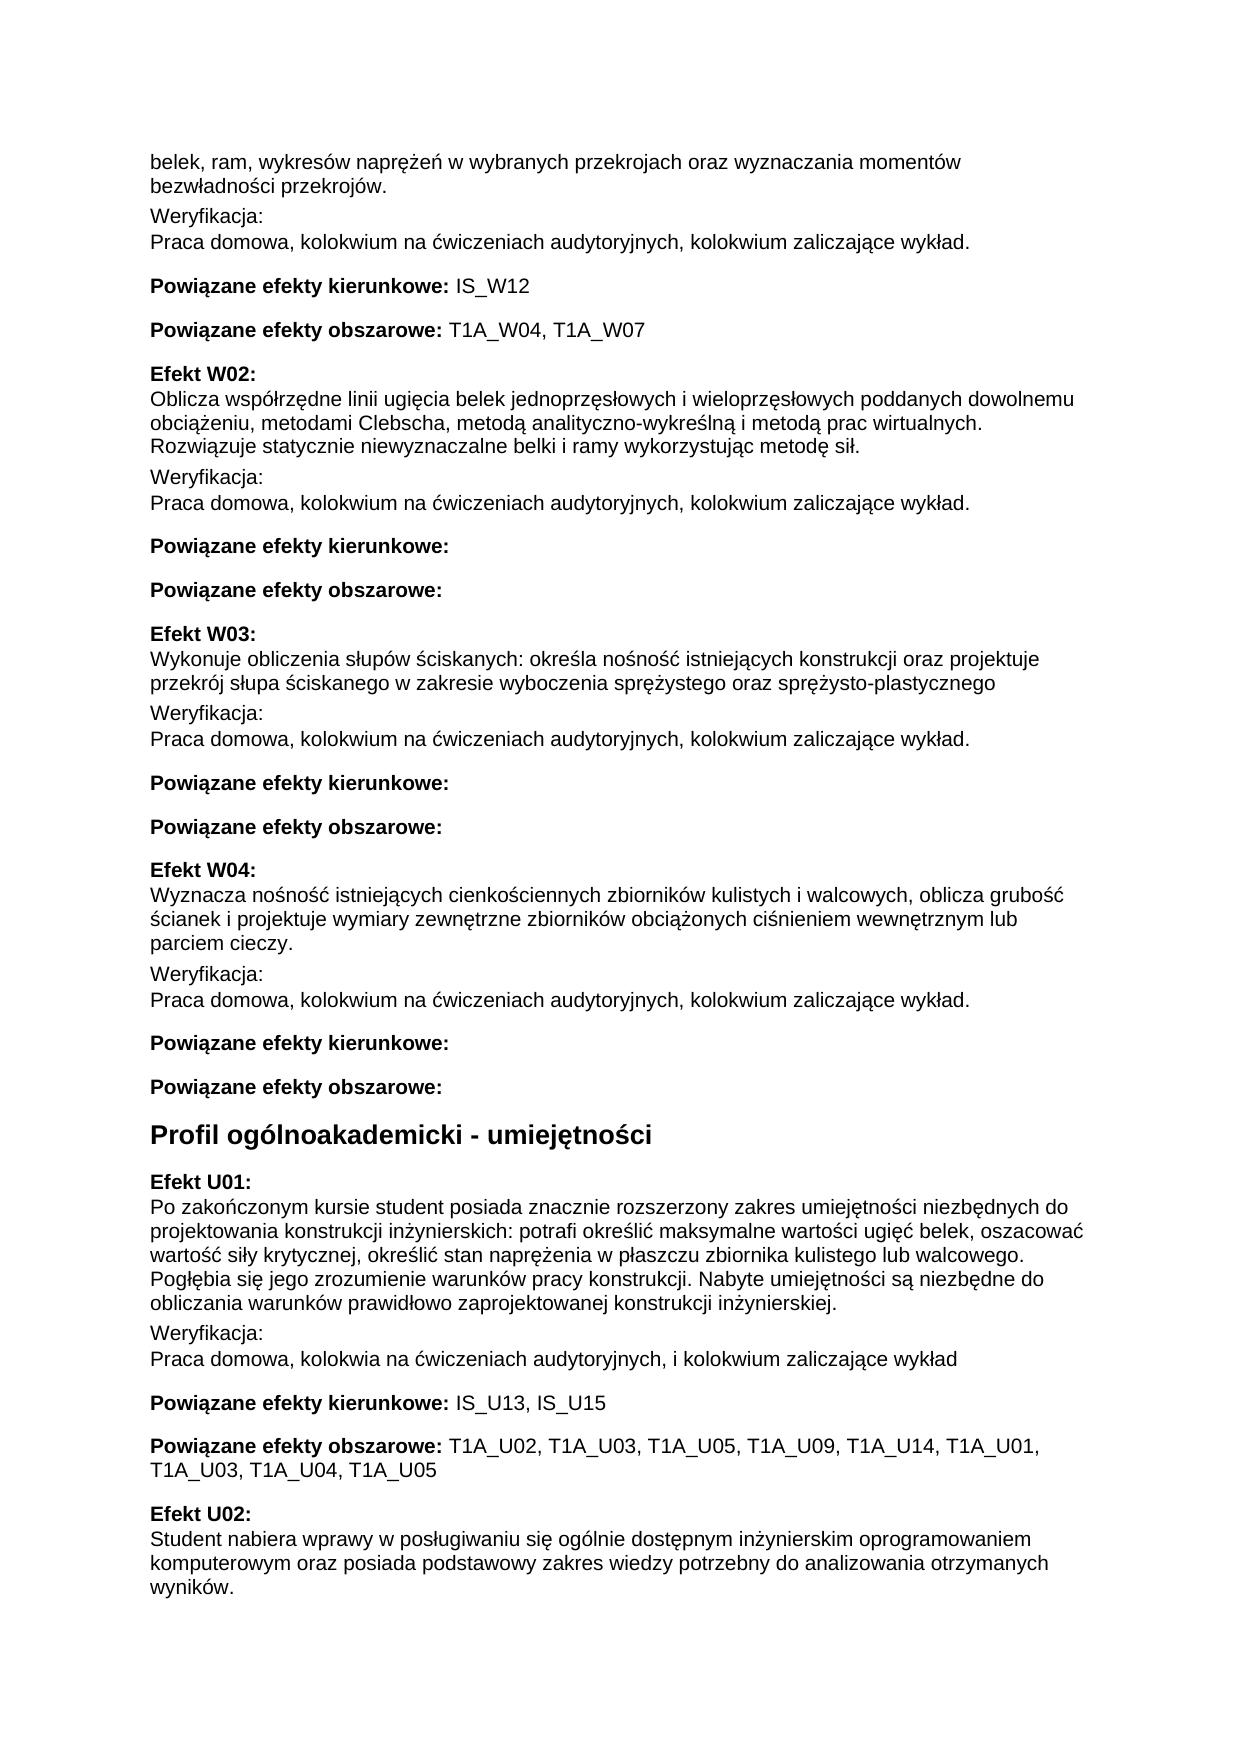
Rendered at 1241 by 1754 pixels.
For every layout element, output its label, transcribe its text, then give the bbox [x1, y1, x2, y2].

text Powiązane efekty obszarowe: [150, 814, 1090, 838]
text Weryfikacja: [150, 1321, 1090, 1345]
text Weryfikacja: [150, 961, 1090, 985]
text Powiązane efekty kierunkowe: [150, 534, 1090, 558]
text Praca domowa, kolokwium na ćwiczeniach audytoryjnych, kolokwium zaliczające wykład. [150, 230, 1090, 254]
text Praca domowa, kolokwia na ćwiczeniach audytoryjnych, i kolokwium zaliczające wykład [150, 1347, 1090, 1371]
text Wyznacza nośność istniejących cienkościennych zbiorników kulistych i walcowych, oblicza grubość ścianek i projektuje wymiary zewnętrzne zbiorników obciążonych ciśnieniem wewnętrznym lub parciem cieczy. [150, 883, 1090, 955]
text Efekt W02: [150, 361, 1090, 385]
text Weryfikacja: [150, 701, 1090, 725]
text Powiązane efekty kierunkowe: IS_U13, IS_U15 [150, 1391, 1090, 1414]
text Wykonuje obliczenia słupów ściskanych: określa nośność istniejących konstrukcji oraz projektuje przekrój słupa ściskanego w zakresie wyboczenia sprężystego oraz sprężysto-plastycznego [150, 647, 1090, 695]
text Efekt U01: [150, 1170, 1090, 1194]
text Praca domowa, kolokwium na ćwiczeniach audytoryjnych, kolokwium zaliczające wykład. [150, 727, 1090, 751]
text Powiązane efekty kierunkowe: IS_W12 [150, 274, 1090, 298]
text Weryfikacja: [150, 464, 1090, 488]
text Powiązane efekty kierunkowe: [150, 1031, 1090, 1055]
text Praca domowa, kolokwium na ćwiczeniach audytoryjnych, kolokwium zaliczające wykład. [150, 987, 1090, 1011]
text Powiązane efekty obszarowe: [150, 1075, 1090, 1099]
text Efekt U02: [150, 1502, 1090, 1526]
text Efekt W04: [150, 858, 1090, 882]
subtitle Profil ogólnoakademicki - umiejętności [150, 1119, 1090, 1150]
text Powiązane efekty obszarowe: T1A_W04, T1A_W07 [150, 318, 1090, 342]
text Po zakończonym kursie student posiada znacznie rozszerzony zakres umiejętności niezbędnych do projektowania konstrukcji inżynierskich: potrafi określić maksymalne wartości ugięć belek, oszacować wartość siły krytycznej, określić stan naprężenia w płaszczu zbiornika kulistego lub walcowego. Pogłębia się jego zrozumienie warunków pracy konstrukcji. Nabyte umiejętności są niezbędne do obliczania warunków prawidłowo zaprojektowanej konstrukcji inżynierskiej. [150, 1195, 1090, 1314]
text Praca domowa, kolokwium na ćwiczeniach audytoryjnych, kolokwium zaliczające wykład. [150, 491, 1090, 514]
text Student nabiera wprawy w posługiwaniu się ogólnie dostępnym inżynierskim oprogramowaniem komputerowym oraz posiada podstawowy zakres wiedzy potrzebny do analizowania otrzymanych wyników. [150, 1527, 1090, 1599]
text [150, 150, 1090, 198]
text Powiązane efekty kierunkowe: [150, 771, 1090, 795]
text Powiązane efekty obszarowe: [150, 578, 1090, 602]
text Oblicza współrzędne linii ugięcia belek jednoprzęsłowych i wieloprzęsłowych poddanych dowolnemu obciążeniu, metodami Clebscha, metodą analityczno-wykreślną i metodą prac wirtualnych. Rozwiązuje statycznie niewyznaczalne belki i ramy wykorzystując metodę sił. [150, 386, 1090, 458]
text Efekt W03: [150, 622, 1090, 646]
text Powiązane efekty obszarowe: T1A_U02, T1A_U03, T1A_U05, T1A_U09, T1A_U14, T1A_U01, T1A_U03, T1A_U04, T1A_U05 [150, 1434, 1090, 1482]
text Weryfikacja: [150, 204, 1090, 228]
